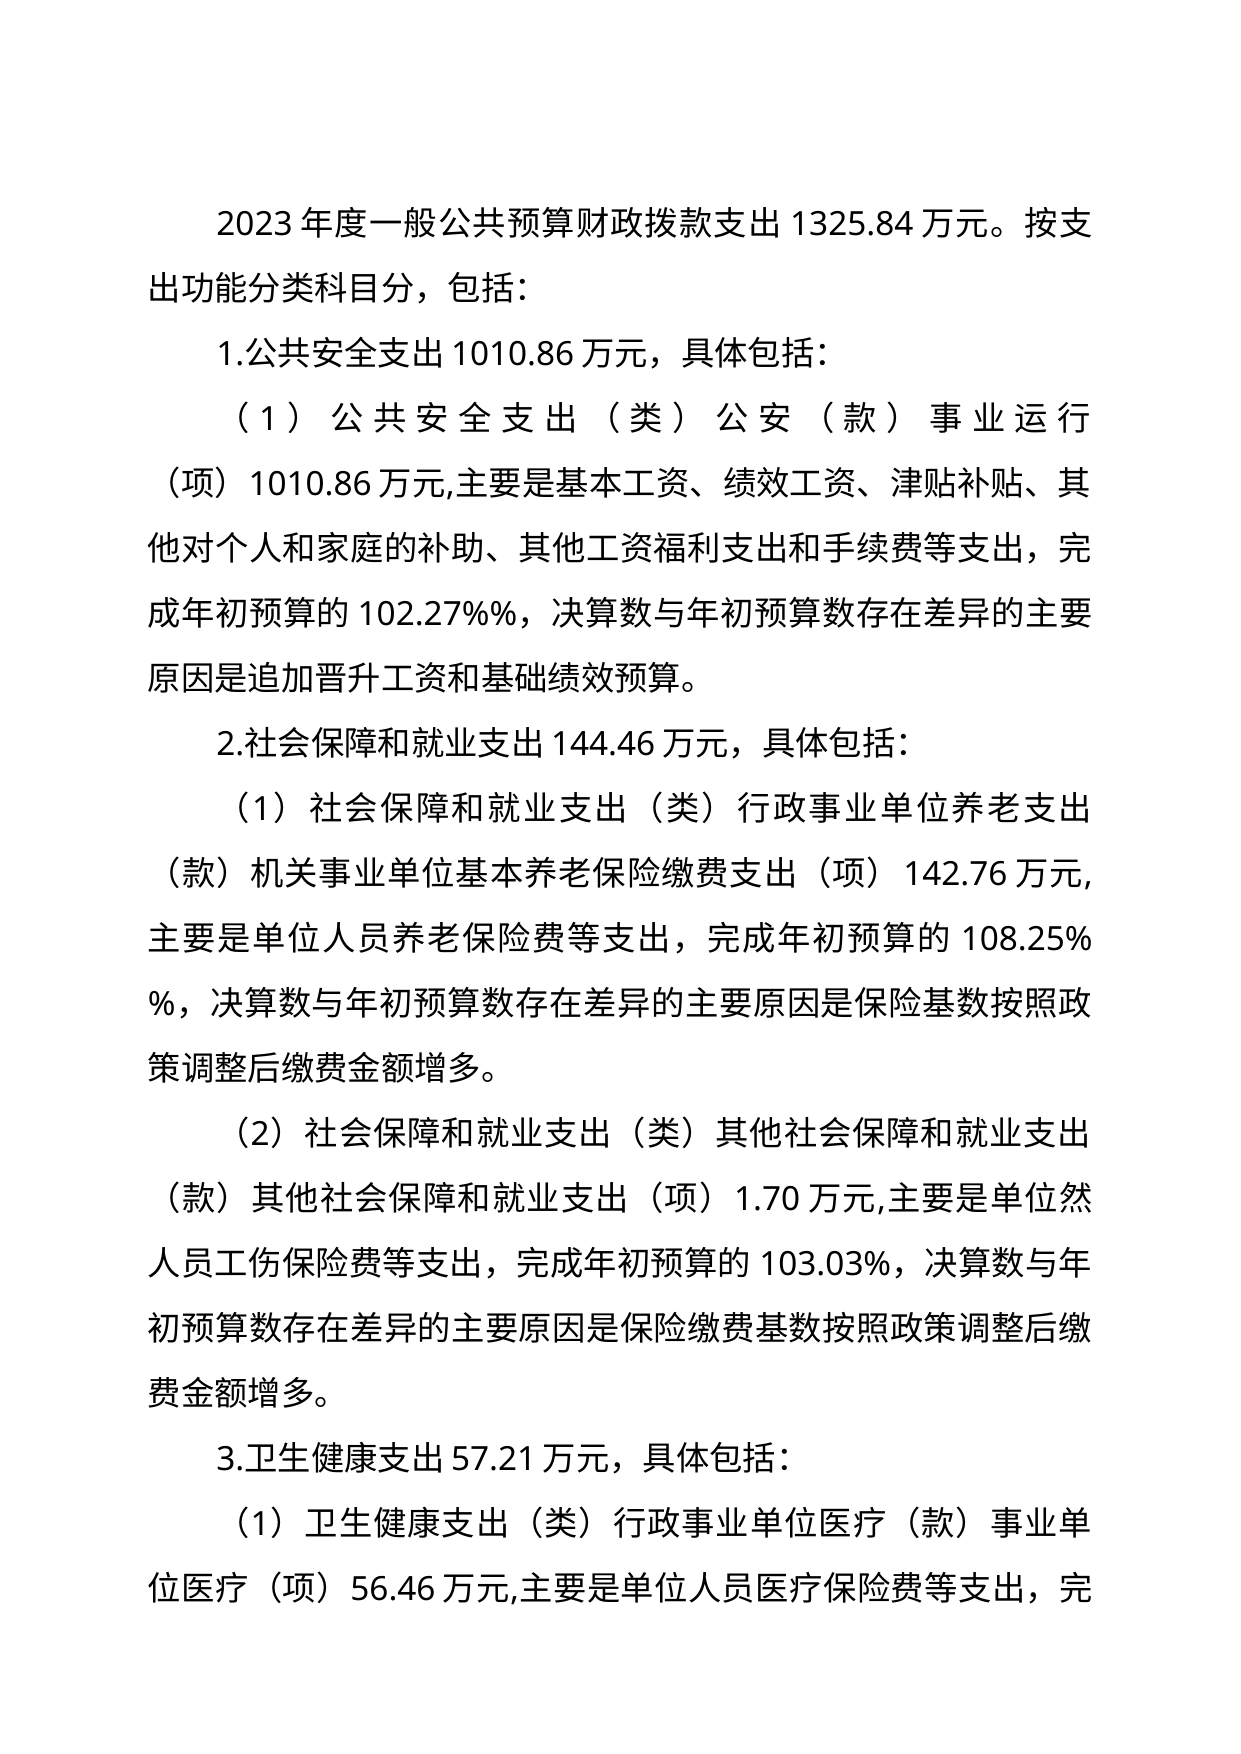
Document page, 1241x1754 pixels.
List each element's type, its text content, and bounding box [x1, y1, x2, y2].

text 2023年度一般公共预算财政拨款支出1325.84万元。按支出功能分类科目分，包括： [148, 188, 1093, 318]
text 3.卫生健康支出57.21万元，具体包括： [148, 1423, 1093, 1488]
text （1）社会保障和就业支出（类）行政事业单位养老支出（款）机关事业单位基本养老保险缴费支出（项）142.76万元,主要是单位人员养老保险费等支出，完成年初预算的108.25%%，决算数与年初预算数存在差异的主要原因是保险基数按照政策调整后缴费金额增多。 [148, 773, 1093, 1098]
text （2）社会保障和就业支出（类）其他社会保障和就业支出（款）其他社会保障和就业支出（项）1.70万元,主要是单位然人员工伤保险费等支出，完成年初预算的103.03%，决算数与年初预算数存在差异的主要原因是保险缴费基数按照政策调整后缴费金额增多。 [148, 1098, 1093, 1423]
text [148, 1488, 1093, 1618]
text 1.公共安全支出1010.86万元，具体包括： [148, 318, 1093, 383]
text （1）公共安全支出（类）公安（款）事业运行（项）1010.86万元,主要是基本工资、绩效工资、津贴补贴、其他对个人和家庭的补助、其他工资福利支出和手续费等支出，完成年初预算的102.27%%，决算数与年初预算数存在差异的主要原因是追加晋升工资和基础绩效预算。 [148, 383, 1093, 708]
text 2.社会保障和就业支出144.46万元，具体包括： [148, 708, 1093, 773]
